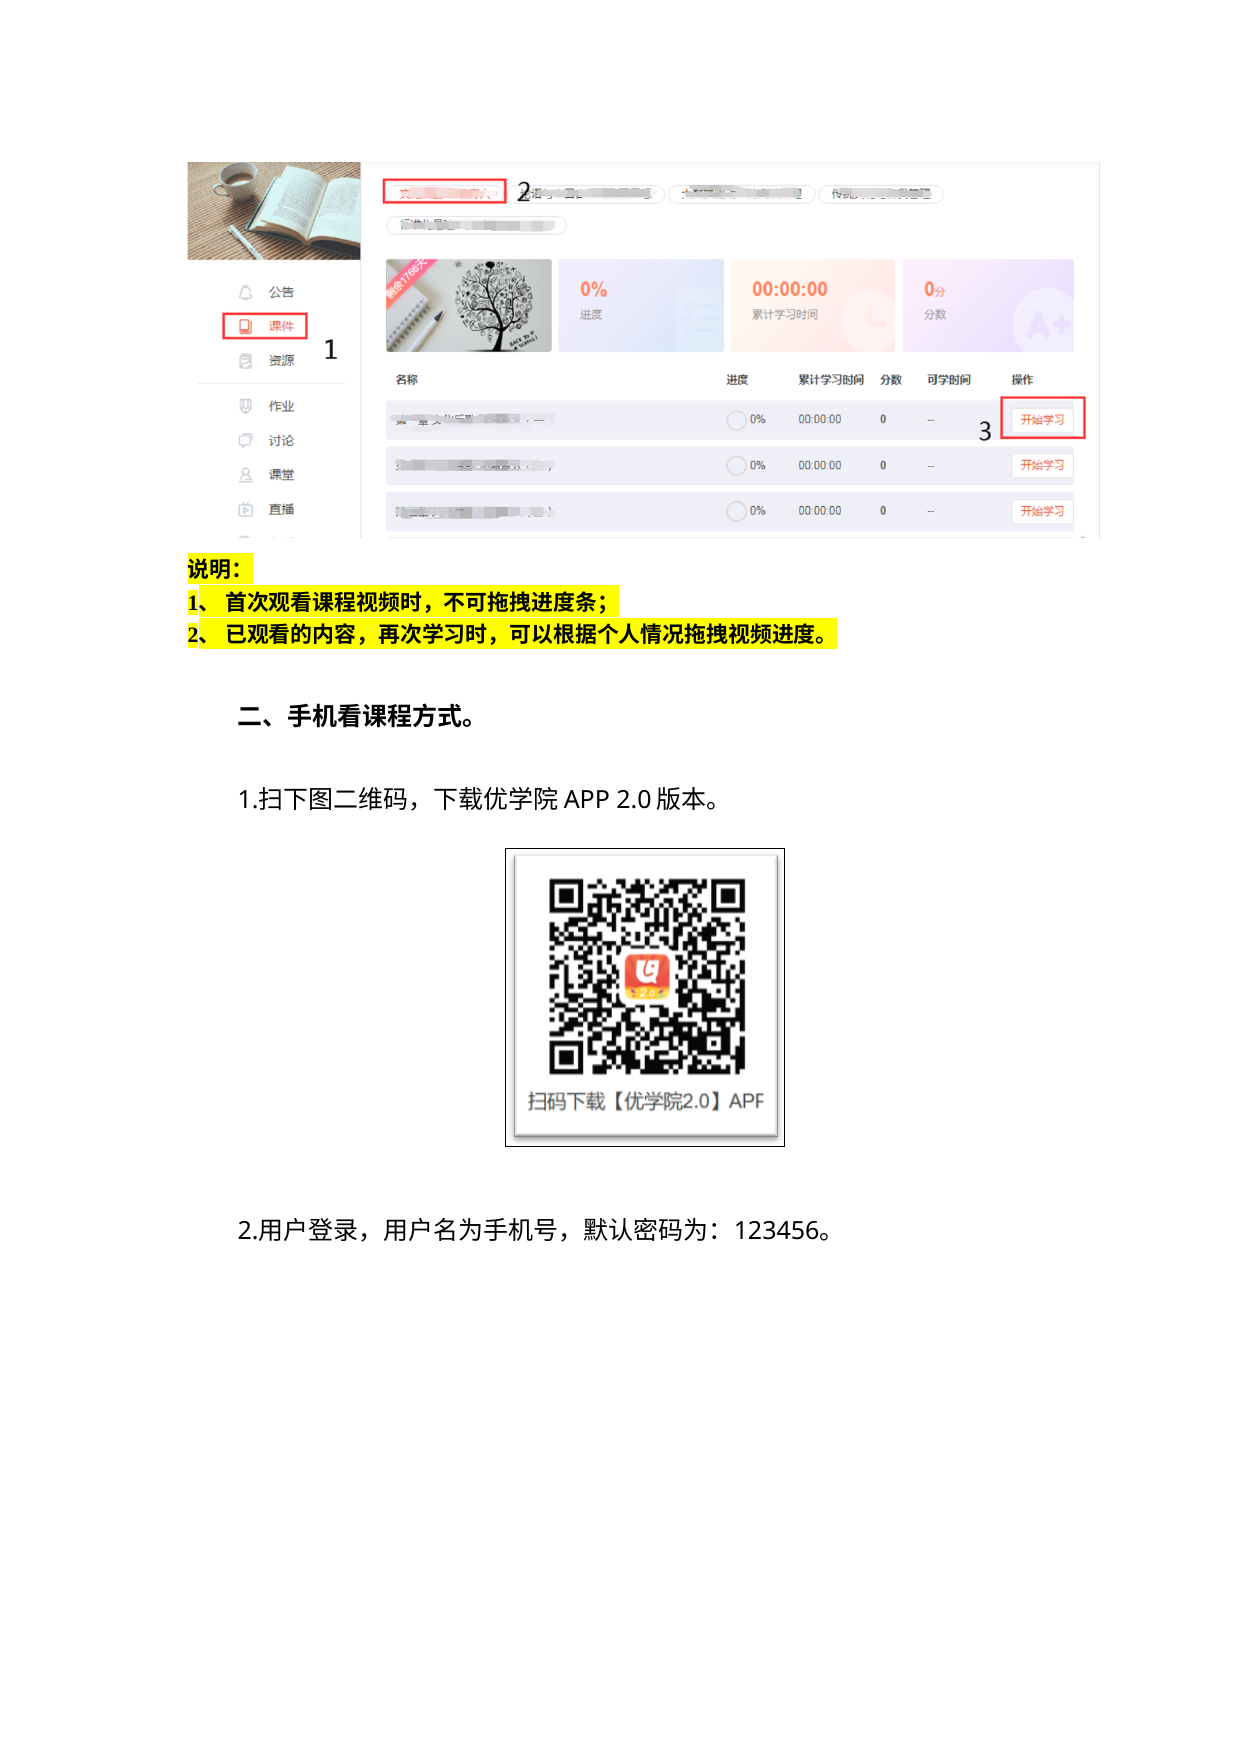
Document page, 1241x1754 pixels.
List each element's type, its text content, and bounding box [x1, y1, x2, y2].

picture [187, 162, 1109, 538]
text 说明： [187, 552, 1053, 584]
text 1.扫下图二维码，下载优学院APP 2.0版本。 [187, 765, 1053, 830]
text 2.用户登录，用户名为手机号，默认密码为：123456。 [187, 1196, 1053, 1261]
picture [506, 849, 784, 1146]
text 二、手机看课程方式。 [187, 682, 1053, 747]
list 已观看的内容，再次学习时，可以根据个人情况拖拽视频进度。 [187, 617, 1053, 649]
list 首次观看课程视频时，不可拖拽进度条； [187, 584, 1053, 617]
